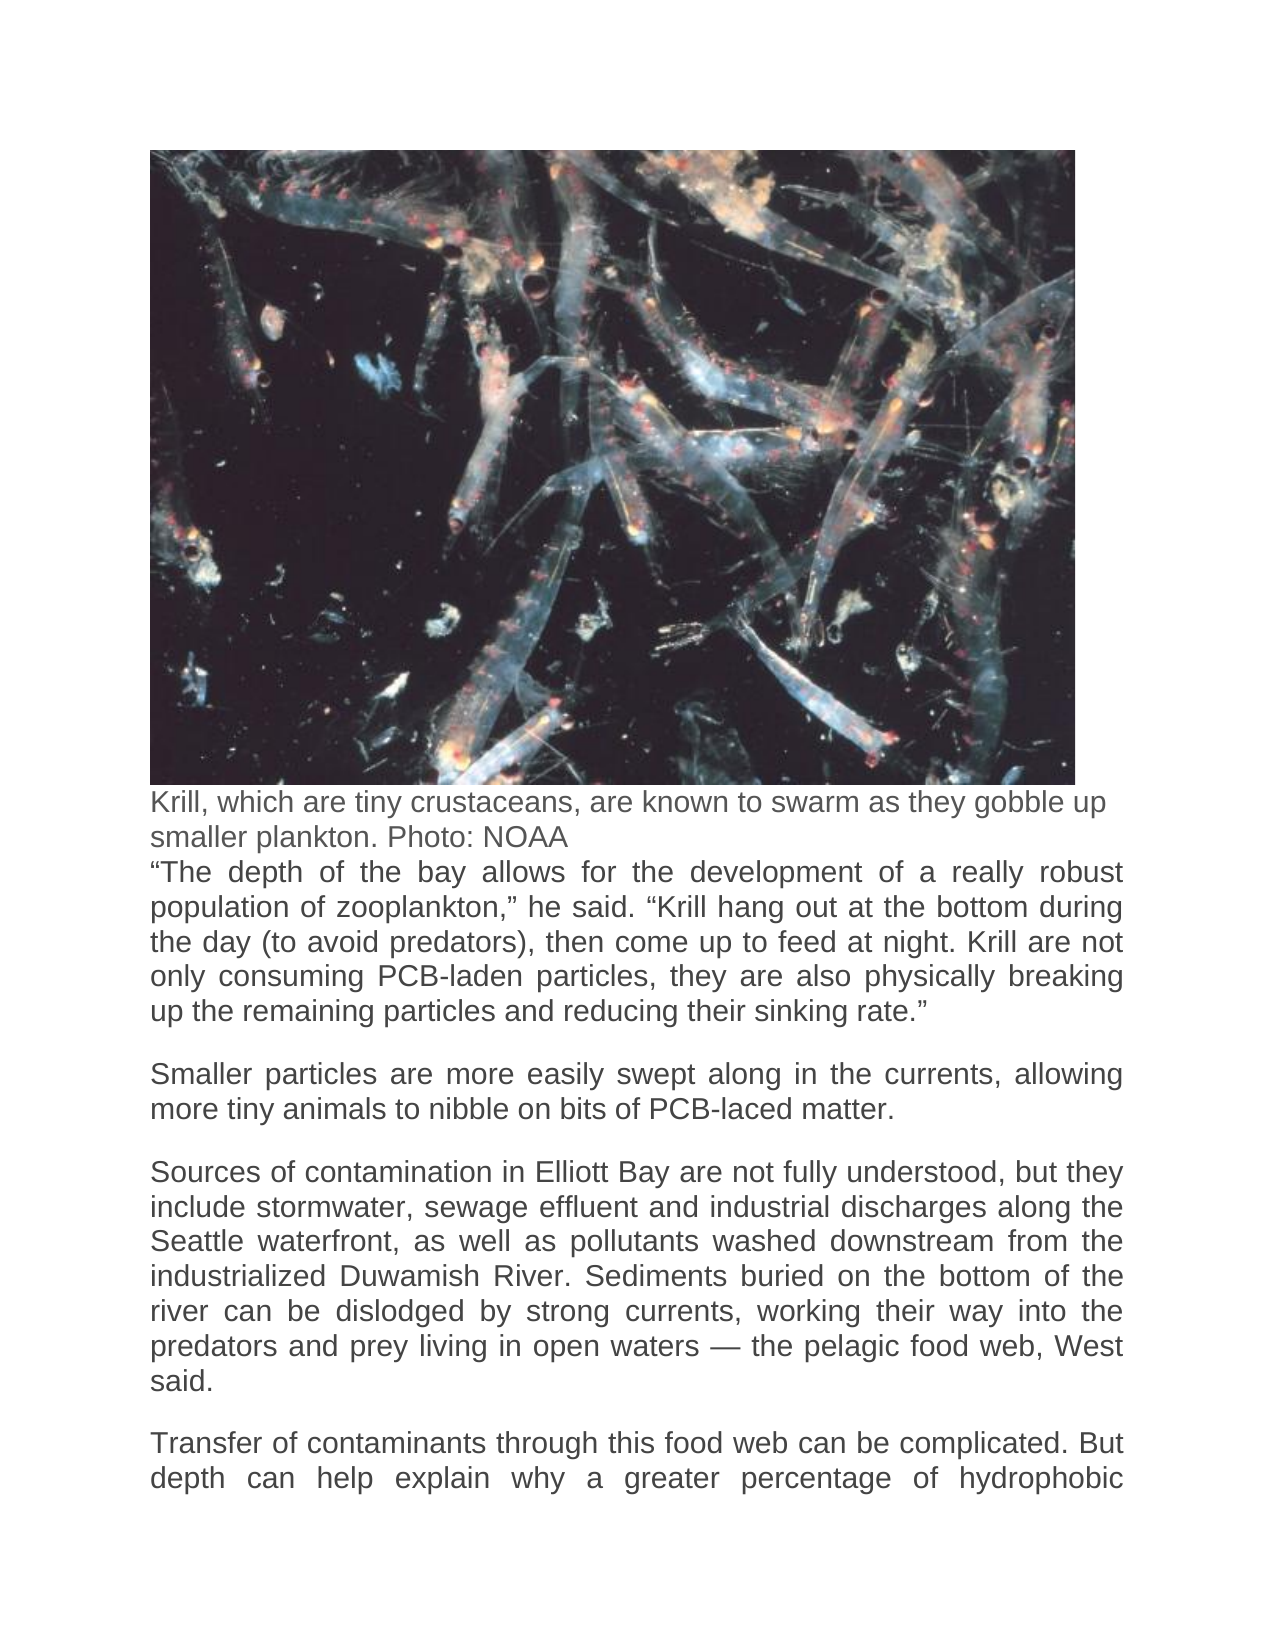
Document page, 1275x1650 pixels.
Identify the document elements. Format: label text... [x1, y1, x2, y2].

text “The depth of the bay allows for the development of a really robust population of zooplankton,” he said. “Krill hang out at the bottom during the day (to avoid predators), then come up to feed at night. Krill are not only consuming PCB-laden particles, they are also physically breaking up the remaining particles and reducing their sinking rate.” [150, 854, 1125, 1028]
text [150, 1425, 1125, 1495]
picture [150, 150, 1075, 785]
text Sources of contamination in Elliott Bay are not fully understood, but they include stormwater, sewage effluent and industrial discharges along the Seattle waterfront, as well as pollutants washed downstream from the industrialized Duwamish River. Sediments buried on the bottom of the river can be dislodged by strong currents, working their way into the predators and prey living in open waters — the pelagic food web, West said. [150, 1154, 1125, 1397]
text Smaller particles are more easily swept along in the currents, allowing more tiny animals to nibble on bits of PCB-laced matter. [150, 1056, 1125, 1126]
